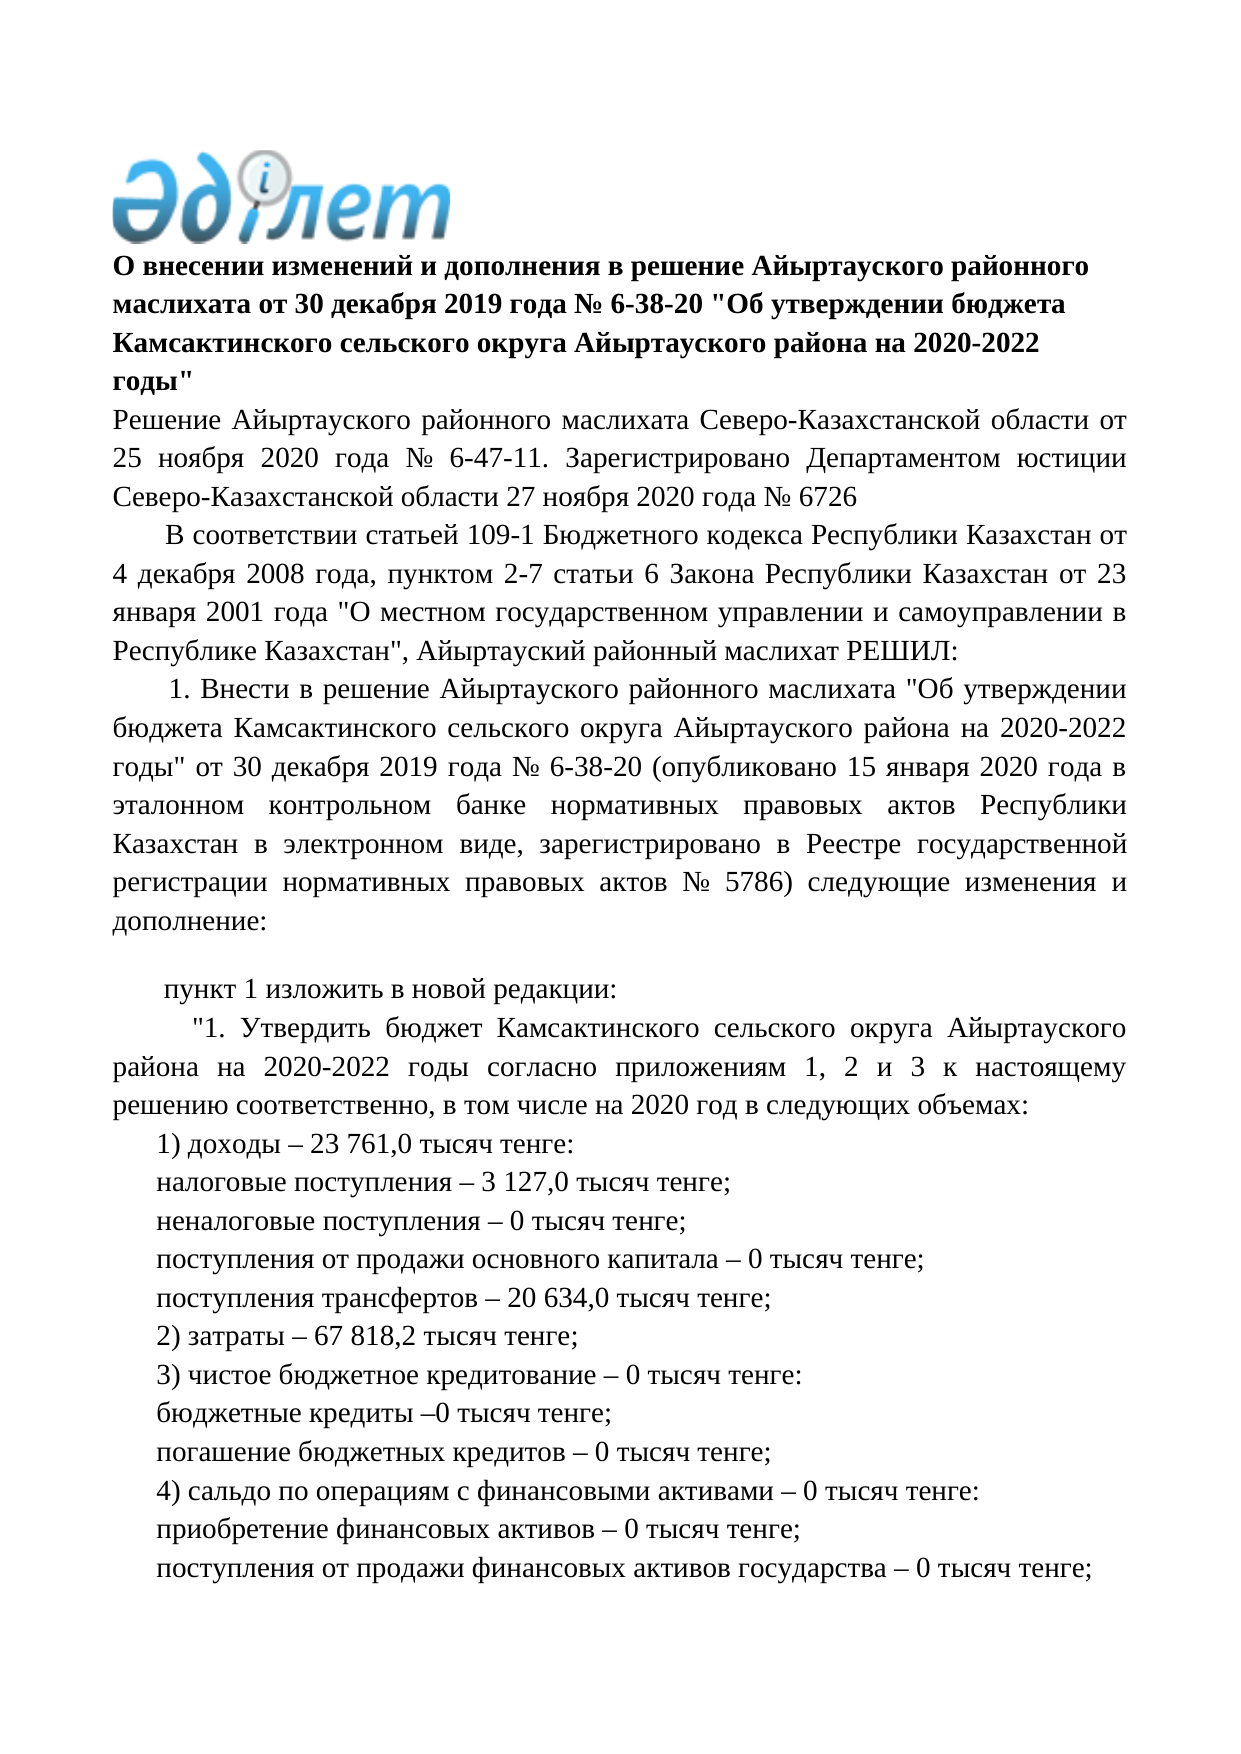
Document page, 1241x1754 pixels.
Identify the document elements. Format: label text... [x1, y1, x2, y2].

text 4) сальдо по операциям с финансовыми активами – 0 тысяч тенге: [112, 1473, 1128, 1506]
text поступления от продажи основного капитала – 0 тысяч тенге; [112, 1241, 1128, 1275]
text бюджетные кредиты –0 тысяч тенге; [112, 1396, 1128, 1429]
text 1) доходы – 23 761,0 тысяч тенге: [112, 1126, 1128, 1159]
text поступления трансфертов – 20 634,0 тысяч тенге; [112, 1280, 1128, 1313]
text "1. Утвердить бюджет Камсактинского сельского округа Айыртауского района на 2020-2022 годы согласно приложениям 1, 2 и 3 к настоящему решению соответственно, в том числе на 2020 год в следующих объемах: [112, 1010, 1128, 1121]
text 3) чистое бюджетное кредитование – 0 тысяч тенге: [112, 1357, 1128, 1391]
text поступления от продажи финансовых активов государства – 0 тысяч тенге; [112, 1550, 1128, 1583]
text 2) затраты – 67 818,2 тысяч тенге; [112, 1318, 1128, 1352]
text приобретение финансовых активов – 0 тысяч тенге; [112, 1511, 1128, 1545]
picture [112, 150, 451, 244]
text налоговые поступления – 3 127,0 тысяч тенге; [112, 1164, 1128, 1198]
text О внесении изменений и дополнения в решение Айыртауского районного маслихата от 30 декабря 2019 года № 6-38-20 "Об утверждении бюджета Камсактинского сельского округа Айыртауского района на 2020-2022 годы" [112, 248, 1128, 397]
text В соответствии статьей 109-1 Бюджетного кодекса Республики Казахстан от 4 декабря 2008 года, пунктом 2-7 статьи 6 Закона Республики Казахстан от 23 января 2001 года "О местном государственном управлении и самоуправлении в Республике Казахстан", Айыртауский районный маслихат РЕШИЛ: [112, 517, 1128, 667]
text пункт 1 изложить в новой редакции: [112, 972, 1128, 1005]
text погашение бюджетных кредитов – 0 тысяч тенге; [112, 1434, 1128, 1468]
text неналоговые поступления – 0 тысяч тенге; [112, 1203, 1128, 1236]
text Решение Айыртауского районного маслихата Северо-Казахстанской области от 25 ноября 2020 года № 6-47-11. Зарегистрировано Департаментом юстиции Северо-Казахстанской области 27 ноября 2020 года № 6726 [112, 402, 1128, 512]
text 1. Внести в решение Айыртауского районного маслихата "Об утверждении бюджета Камсактинского сельского округа Айыртауского района на 2020-2022 годы" от 30 декабря 2019 года № 6-38-20 (опубликовано 15 января 2020 года в эталонном контрольном банке нормативных правовых актов Республики Казахстан в электронном виде, зарегистрировано в Реестре государственной регистрации нормативных правовых актов № 5786) следующие изменения и дополнение: [112, 672, 1128, 936]
